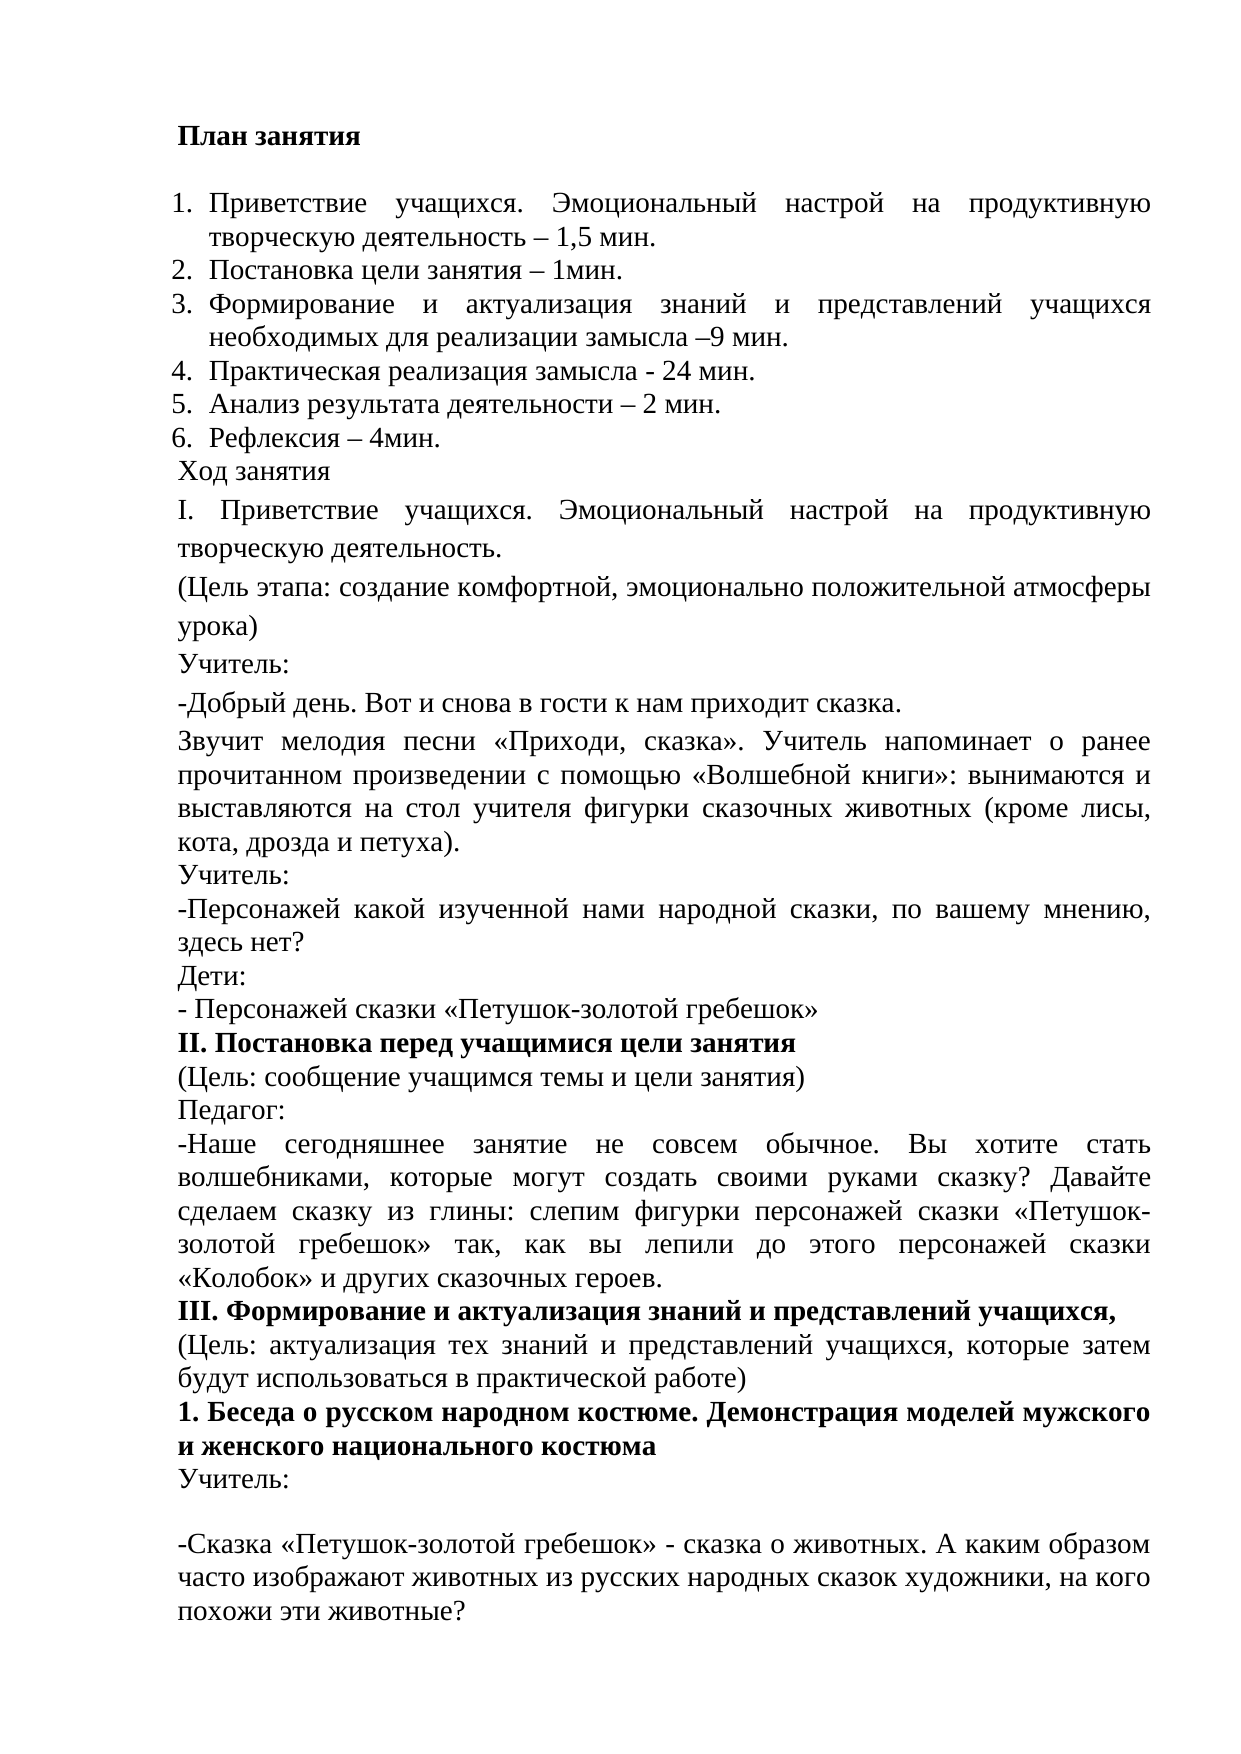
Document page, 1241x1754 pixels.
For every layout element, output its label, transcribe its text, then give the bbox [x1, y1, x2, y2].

list Постановка цели занятия – 1мин. [171, 252, 1152, 286]
text (Цель: актуализация тех знаний и представлений учащихся, которые затем будут использоваться в практической работе) [177, 1327, 1152, 1394]
text II. Постановка перед учащимися цели занятия [177, 1025, 1152, 1059]
text -Сказка «Петушок-золотой гребешок» - сказка о животных. А каким образом часто изображают животных из русских народных сказок художники, на кого похожи эти животные? [177, 1526, 1152, 1627]
text -Персонажей какой изученной нами народной сказки, по вашему мнению, здесь нет? [177, 891, 1152, 958]
list Формирование и актуализация знаний и представлений учащихся необходимых для реализации замысла –9 мин. [171, 286, 1152, 353]
text Учитель: [177, 1461, 1152, 1495]
text Дети: [177, 958, 1152, 992]
text III. Формирование и актуализация знаний и представлений учащихся, [177, 1293, 1152, 1327]
list Рефлексия – 4мин. [171, 420, 1152, 453]
text -Наше сегодняшнее занятие не совсем обычное. Вы хотите стать волшебниками, которые могут создать своими руками сказку? Давайте сделаем сказку из глины: слепим фигурки персонажей сказки «Петушок-золотой гребешок» так, как вы лепили до этого персонажей сказки «Колобок» и других сказочных героев. [177, 1126, 1152, 1293]
text -Добрый день. Вот и снова в гости к нам приходит сказка. [177, 685, 1152, 718]
list Приветствие учащихся. Эмоциональный настрой на продуктивную творческую деятельность – 1,5 мин. [171, 185, 1152, 252]
text - Персонажей сказки «Петушок-золотой гребешок» [177, 992, 1152, 1025]
list Анализ результата деятельности – 2 мин. [171, 386, 1152, 420]
text I. Приветствие учащихся. Эмоциональный настрой на продуктивную творческую деятельность. [177, 492, 1152, 564]
text Учитель: [177, 646, 1152, 680]
list Практическая реализация замысла - 24 мин. [171, 353, 1152, 386]
text (Цель: сообщение учащимся темы и цели занятия) [177, 1059, 1152, 1092]
text Звучит мелодия песни «Приходи, сказка». Учитель напоминает о ранее прочитанном произведении с помощью «Волшебной книги»: вынимаются и выставляются на стол учителя фигурки сказочных животных (кроме лисы, кота, дрозда и петуха). [177, 723, 1152, 857]
text План занятия [177, 118, 1152, 152]
text 1. Беседа о русском народном костюме. Демонстрация моделей мужского и женского национального костюма [177, 1394, 1152, 1461]
text Педагог: [177, 1092, 1152, 1126]
text (Цель этапа: создание комфортной, эмоционально положительной атмосферы урока) [177, 569, 1152, 641]
text Учитель: [177, 857, 1152, 891]
text Ход занятия [177, 453, 1152, 487]
